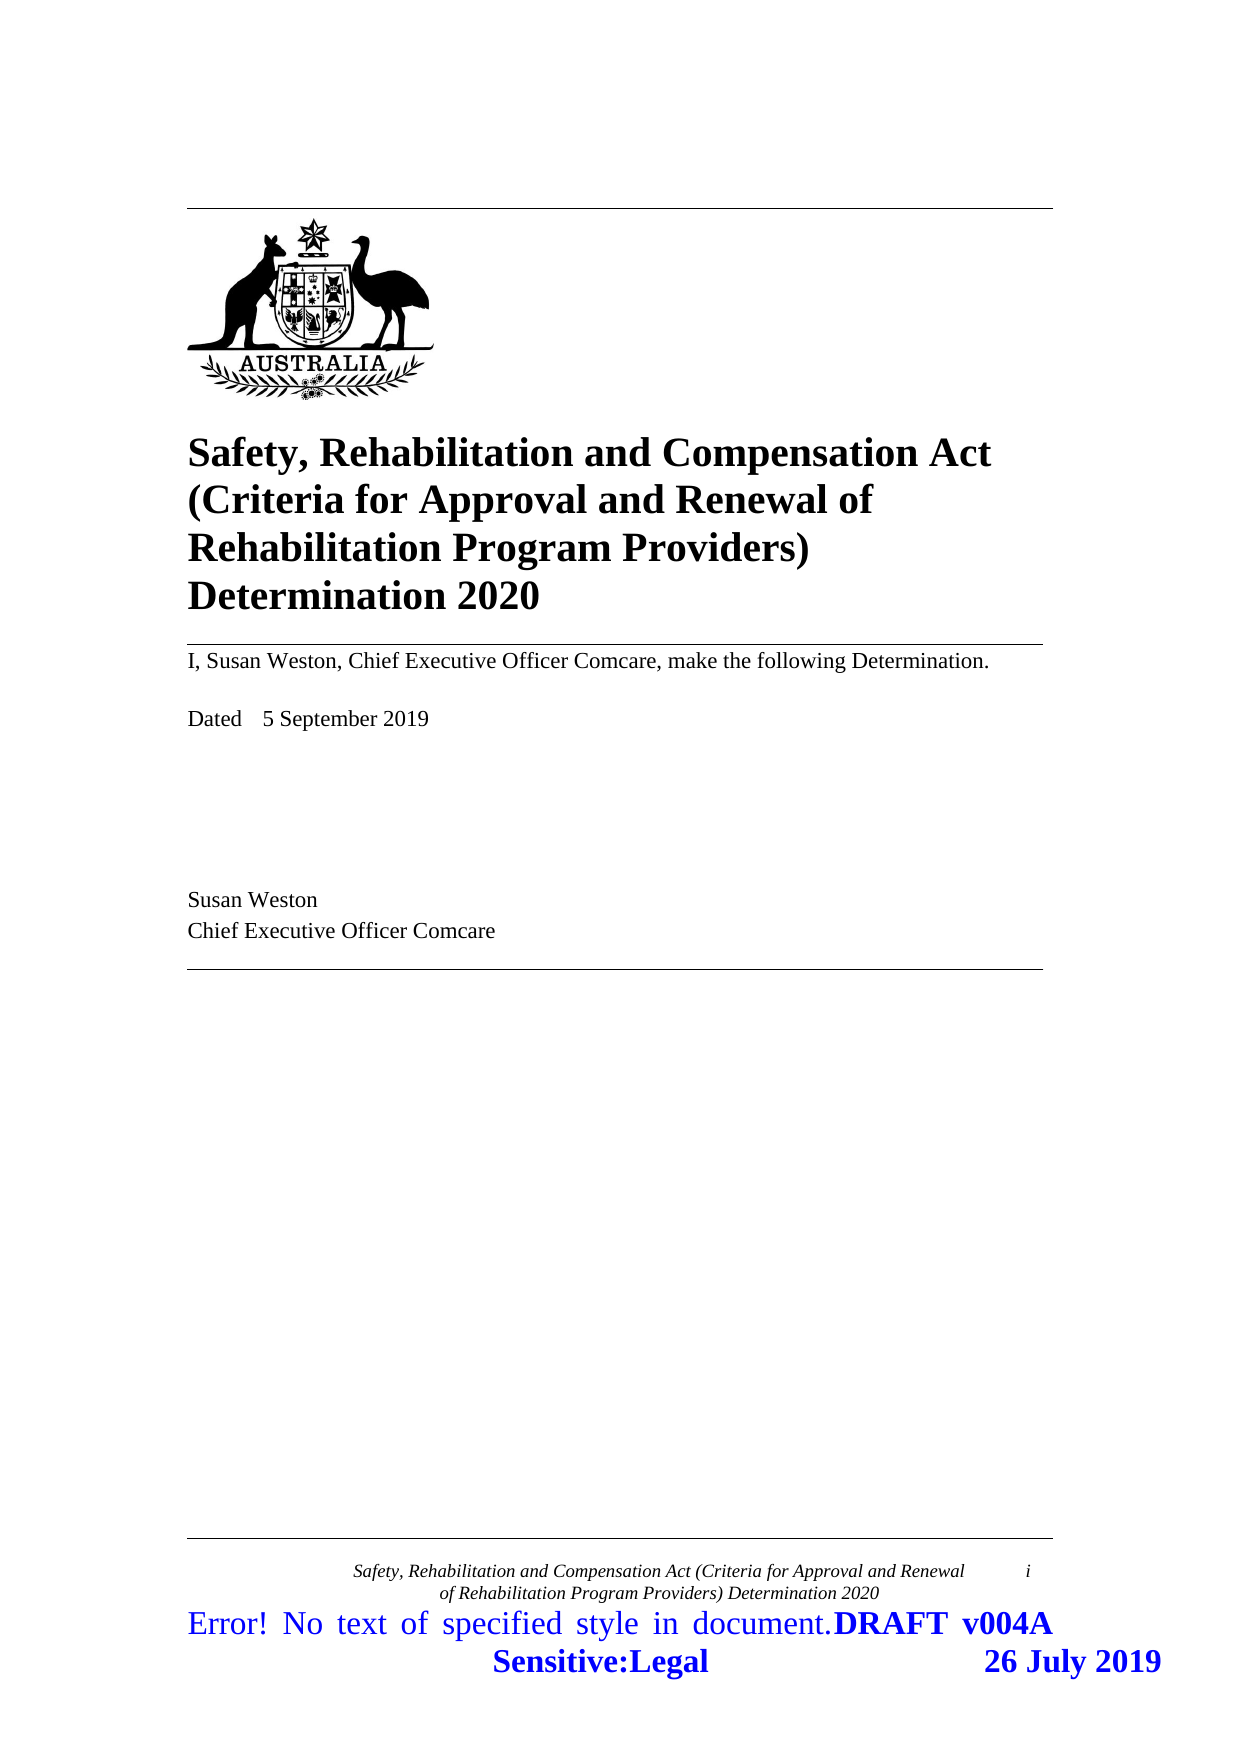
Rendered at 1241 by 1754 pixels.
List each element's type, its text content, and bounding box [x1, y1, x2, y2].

text Chief Executive Officer Comcare [187, 913, 1043, 969]
text Susan Weston [187, 881, 1012, 913]
picture [187, 218, 434, 400]
text Dated 5 September 2019 [187, 705, 1012, 731]
text Safety, Rehabilitation and Compensation Act (Criteria for Approval and Renewal of Rehabilitation Program Providers) Determination 2020 [187, 427, 1053, 619]
text I, Susan Weston, Chief Executive Officer Comcare, make the following Determination. [187, 645, 1043, 674]
